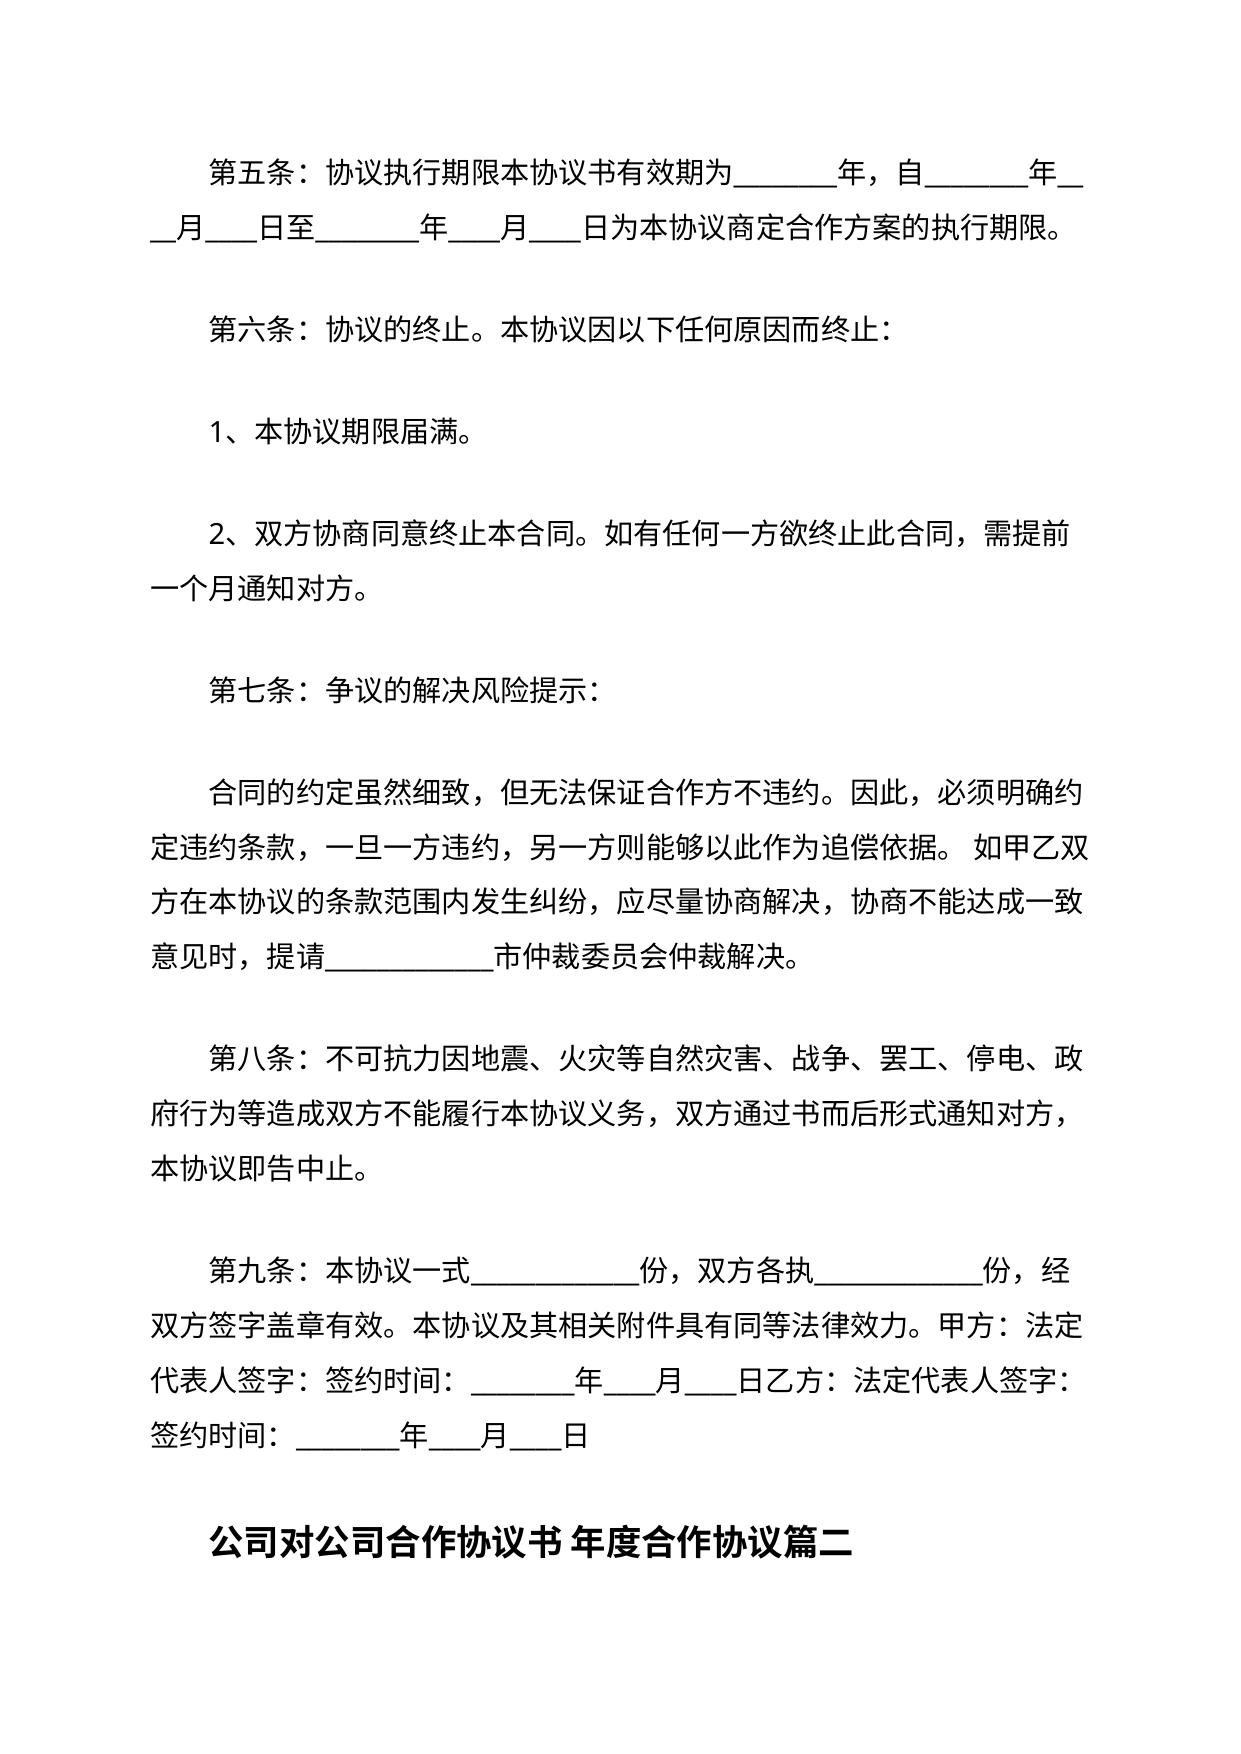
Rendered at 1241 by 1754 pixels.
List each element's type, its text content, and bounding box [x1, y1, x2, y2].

text 第五条：协议执行期限本协议书有效期为________年，自________年____月____日至________年____月____日为本协议商定合作方案的执行期限。 [150, 150, 1090, 247]
text 公司对公司合作协议书 年度合作协议篇二 [150, 1514, 1090, 1566]
text 1、本协议期限届满。 [150, 409, 1090, 451]
text 第九条：本协议一式_____________份，双方各执_____________份，经双方签字盖章有效。本协议及其相关附件具有同等法律效力。甲方：法定代表人签字：签约时间：________年____月____日乙方：法定代表人签字：签约时间：________年____月____日 [150, 1247, 1090, 1455]
text 第八条：不可抗力因地震、火灾等自然灾害、战争、罢工、停电、政府行为等造成双方不能履行本协议义务，双方通过书而后形式通知对方，本协议即告中止。 [150, 1036, 1090, 1188]
text 2、双方协商同意终止本合同。如有任何一方欲终止此合同，需提前一个月通知对方。 [150, 511, 1090, 608]
text 第六条：协议的终止。本协议因以下任何原因而终止： [150, 307, 1090, 349]
text 第七条：争议的解决风险提示： [150, 667, 1090, 710]
text 合同的约定虽然细致，但无法保证合作方不违约。因此，必须明确约定违约条款，一旦一方违约，另一方则能够以此作为追偿依据。 如甲乙双方在本协议的条款范围内发生纠纷，应尽量协商解决，协商不能达成一致意见时，提请_____________市仲裁委员会仲裁解决。 [150, 769, 1090, 976]
